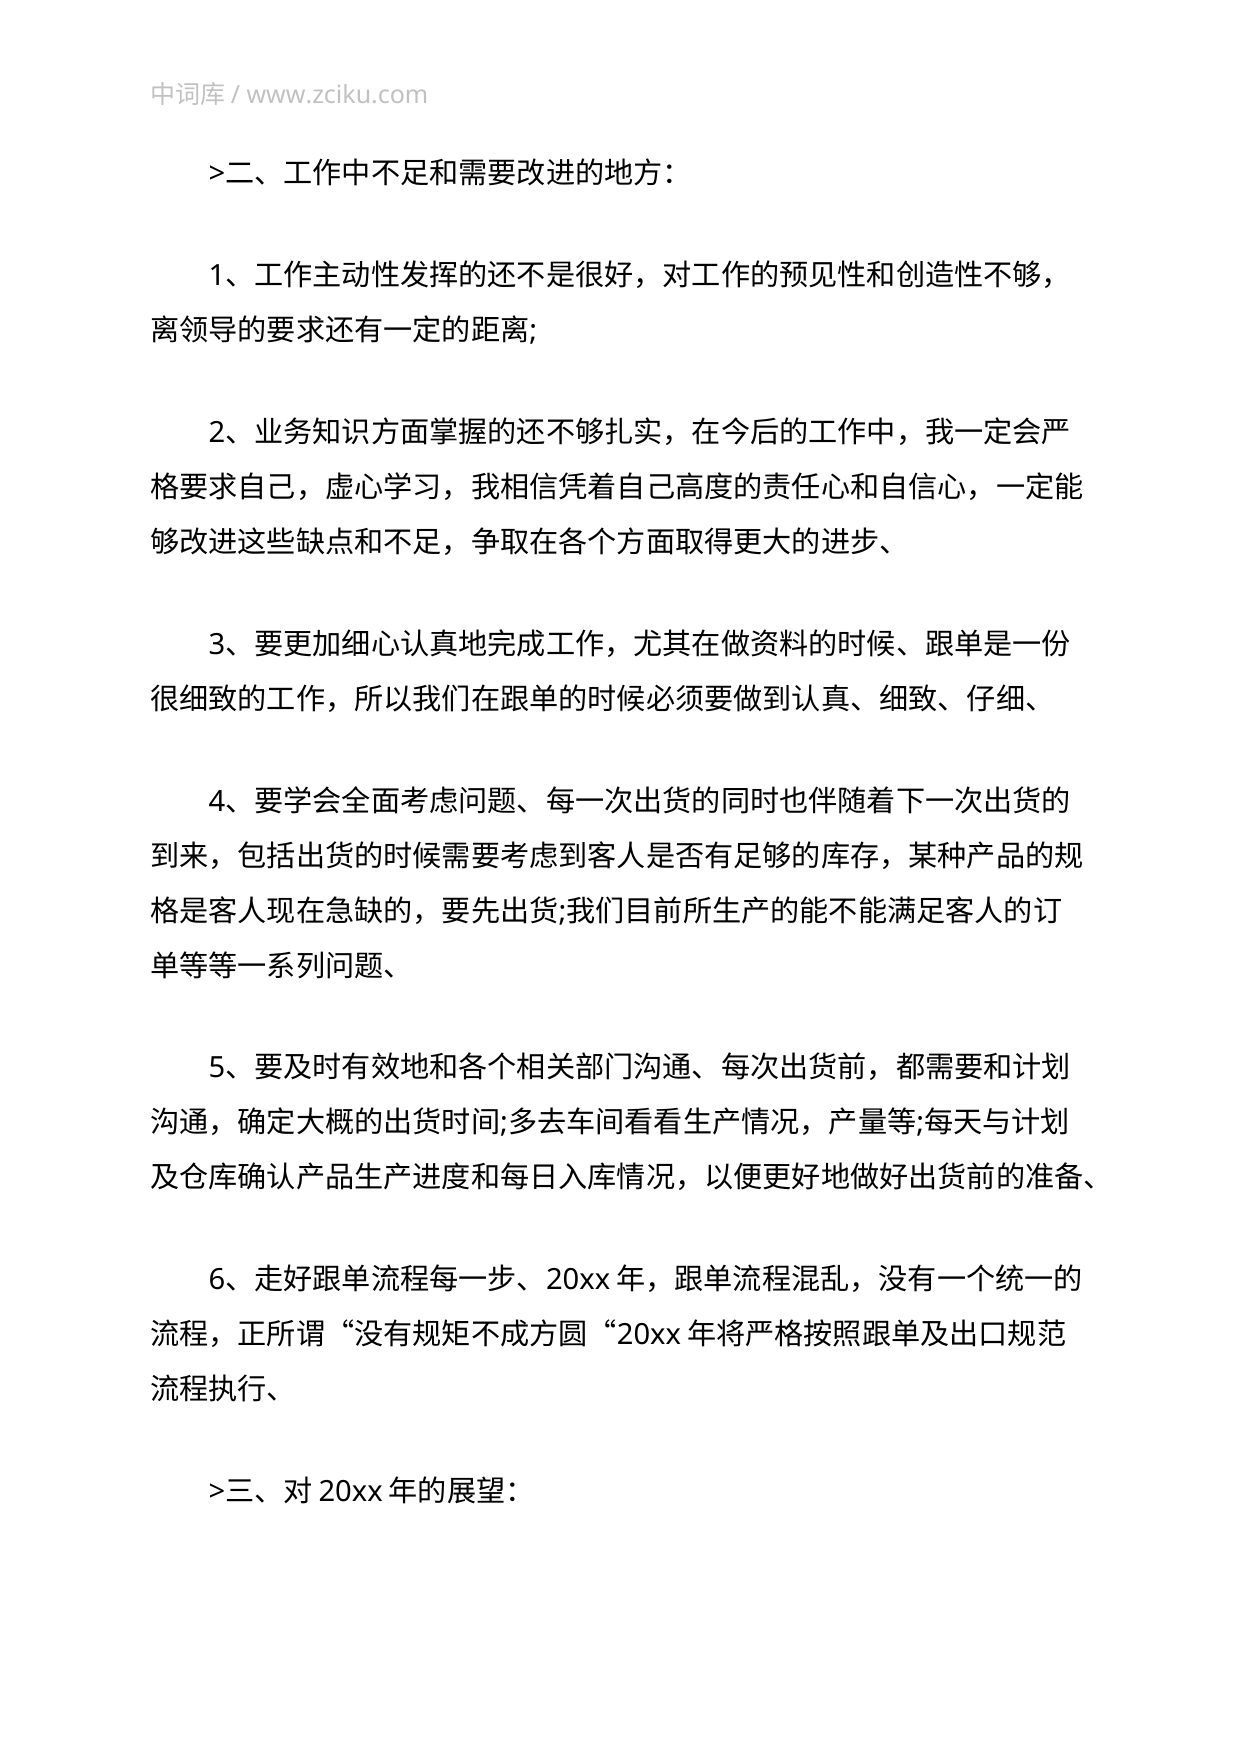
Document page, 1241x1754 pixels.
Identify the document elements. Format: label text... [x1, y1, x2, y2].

text 6、走好跟单流程每一步、20xx年，跟单流程混乱，没有一个统一的流程，正所谓“没有规矩不成方圆“20xx年将严格按照跟单及出口规范流程执行、 [150, 1256, 1090, 1408]
text 3、要更加细心认真地完成工作，尤其在做资料的时候、跟单是一份很细致的工作，所以我们在跟单的时候必须要做到认真、细致、仔细、 [150, 621, 1090, 718]
text 5、要及时有效地和各个相关部门沟通、每次出货前，都需要和计划沟通，确定大概的出货时间;多去车间看看生产情况，产量等;每天与计划及仓库确认产品生产进度和每日入库情况，以便更好地做好出货前的准备、 [150, 1044, 1090, 1196]
text >二、工作中不足和需要改进的地方： [150, 150, 1090, 192]
text 1、工作主动性发挥的还不是很好，对工作的预见性和创造性不够，离领导的要求还有一定的距离; [150, 252, 1090, 349]
text 4、要学会全面考虑问题、每一次出货的同时也伴随着下一次出货的到来，包括出货的时候需要考虑到客人是否有足够的库存，某种产品的规格是客人现在急缺的，要先出货;我们目前所生产的能不能满足客人的订单等等一系列问题、 [150, 777, 1090, 984]
text >三、对20xx年的展望： [150, 1468, 1090, 1510]
text 2、业务知识方面掌握的还不够扎实，在今后的工作中，我一定会严格要求自己，虚心学习，我相信凭着自己高度的责任心和自信心，一定能够改进这些缺点和不足，争取在各个方面取得更大的进步、 [150, 409, 1090, 561]
